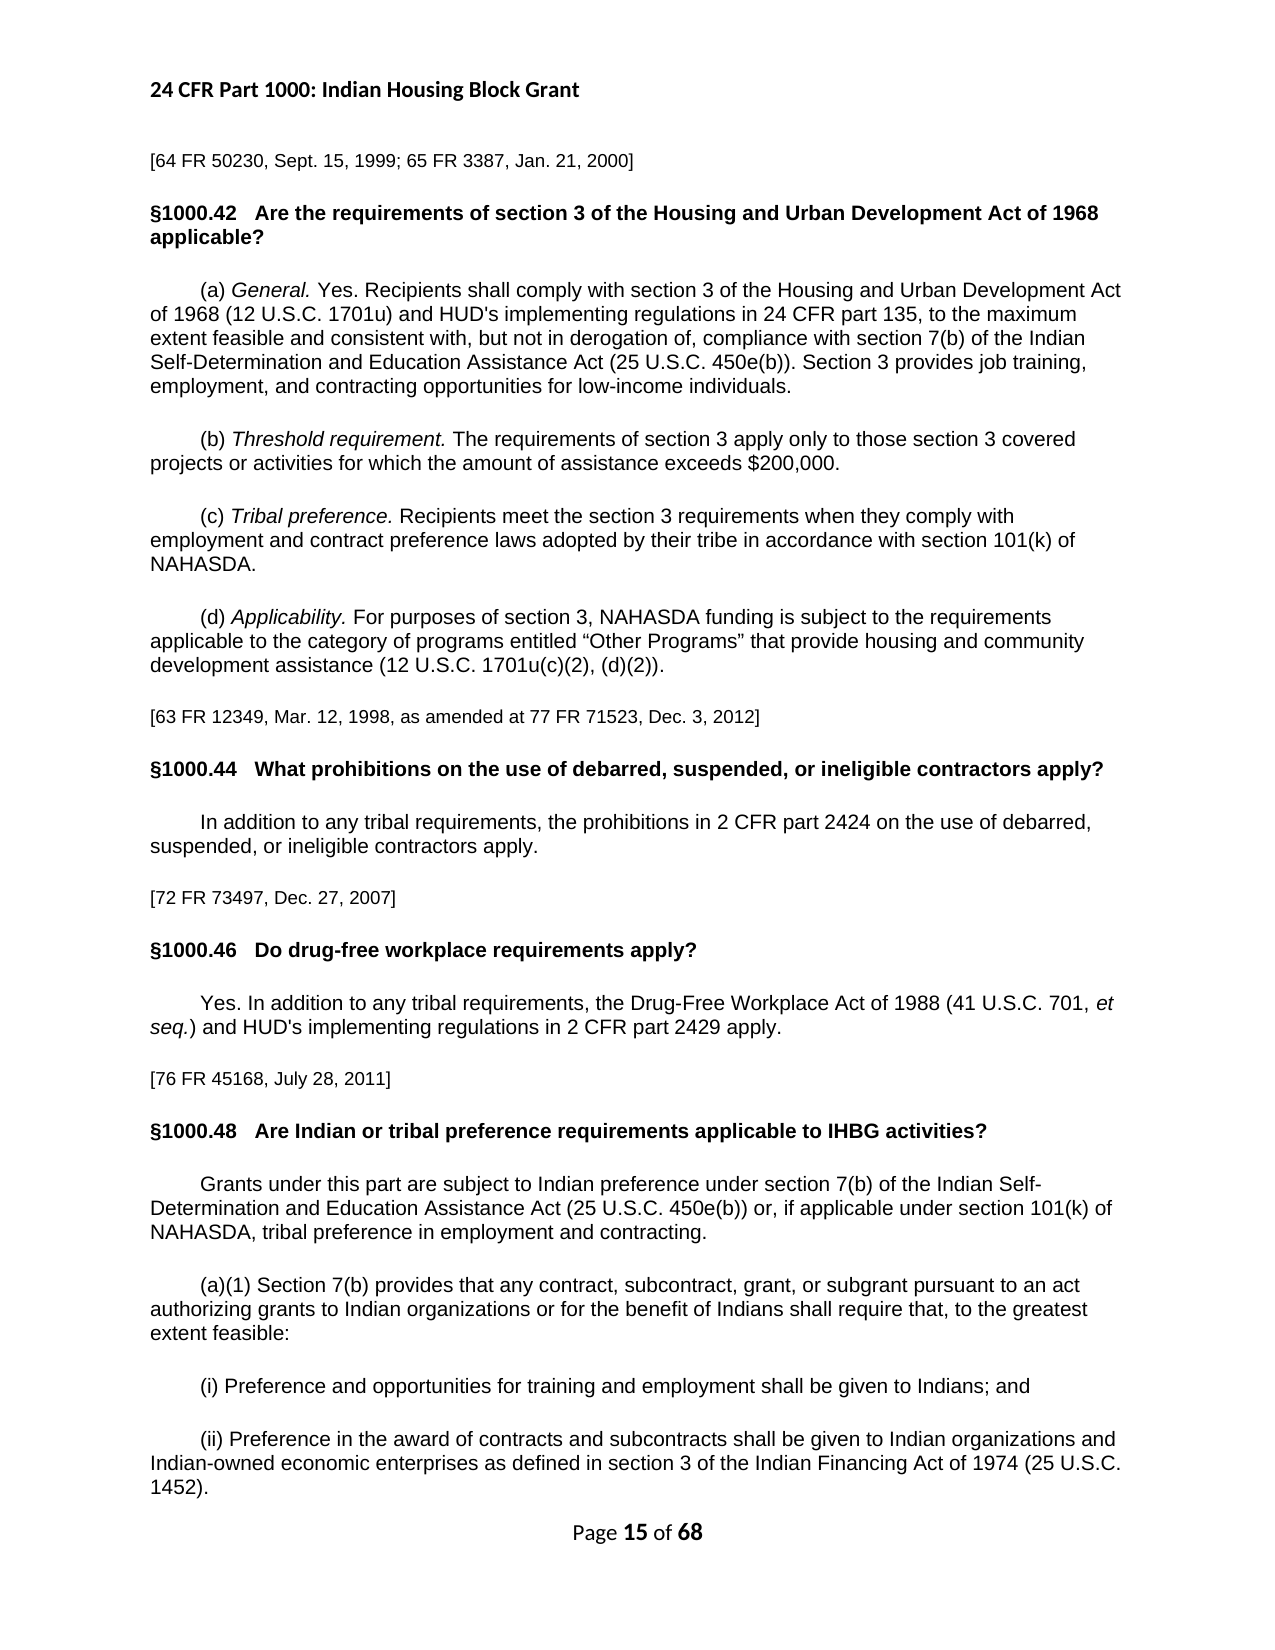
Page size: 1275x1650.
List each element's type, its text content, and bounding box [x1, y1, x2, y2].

text §1000.44 What prohibitions on the use of debarred, suspended, or ineligible contractors apply? [150, 757, 1125, 781]
text [76 FR 45168, July 28, 2011] [150, 1068, 1125, 1089]
text [63 FR 12349, Mar. 12, 1998, as amended at 77 FR 71523, Dec. 3, 2012] [150, 706, 1125, 727]
text In addition to any tribal requirements, the prohibitions in 2 CFR part 2424 on the use of debarred, suspended, or ineligible contractors apply. [150, 810, 1125, 858]
text Yes. In addition to any tribal requirements, the Drug-Free Workplace Act of 1988 (41 U.S.C. 701, et seq.) and HUD's implementing regulations in 2 CFR part 2429 apply. [150, 991, 1125, 1039]
text (i) Preference and opportunities for training and employment shall be given to Indians; and [150, 1374, 1125, 1398]
text (d) Applicability. For purposes of section 3, NAHASDA funding is subject to the requirements applicable to the category of programs entitled “Other Programs” that provide housing and community development assistance (12 U.S.C. 1701u(c)(2), (d)(2)). [150, 605, 1125, 677]
text (c) Tribal preference. Recipients meet the section 3 requirements when they comply with employment and contract preference laws adopted by their tribe in accordance with section 101(k) of NAHASDA. [150, 504, 1125, 576]
text [64 FR 50230, Sept. 15, 1999; 65 FR 3387, Jan. 21, 2000] [150, 150, 1125, 172]
text (ii) Preference in the award of contracts and subcontracts shall be given to Indian organizations and Indian-owned economic enterprises as defined in section 3 of the Indian Financing Act of 1974 (25 U.S.C. 1452). [150, 1427, 1125, 1499]
text Grants under this part are subject to Indian preference under section 7(b) of the Indian Self-Determination and Education Assistance Act (25 U.S.C. 450e(b)) or, if applicable under section 101(k) of NAHASDA, tribal preference in employment and contracting. [150, 1172, 1125, 1243]
text §1000.42 Are the requirements of section 3 of the Housing and Urban Development Act of 1968 applicable? [150, 201, 1125, 249]
text (b) Threshold requirement. The requirements of section 3 apply only to those section 3 covered projects or activities for which the amount of assistance exceeds $200,000. [150, 427, 1125, 475]
text §1000.46 Do drug-free workplace requirements apply? [150, 938, 1125, 962]
text §1000.48 Are Indian or tribal preference requirements applicable to IHBG activities? [150, 1118, 1125, 1142]
text [72 FR 73497, Dec. 27, 2007] [150, 887, 1125, 908]
text (a)(1) Section 7(b) provides that any contract, subcontract, grant, or subgrant pursuant to an act authorizing grants to Indian organizations or for the benefit of Indians shall require that, to the greatest extent feasible: [150, 1273, 1125, 1344]
text (a) General. Yes. Recipients shall comply with section 3 of the Housing and Urban Development Act of 1968 (12 U.S.C. 1701u) and HUD's implementing regulations in 24 CFR part 135, to the maximum extent feasible and consistent with, but not in derogation of, compliance with section 7(b) of the Indian Self-Determination and Education Assistance Act (25 U.S.C. 450e(b)). Section 3 provides job training, employment, and contracting opportunities for low-income individuals. [150, 278, 1125, 398]
